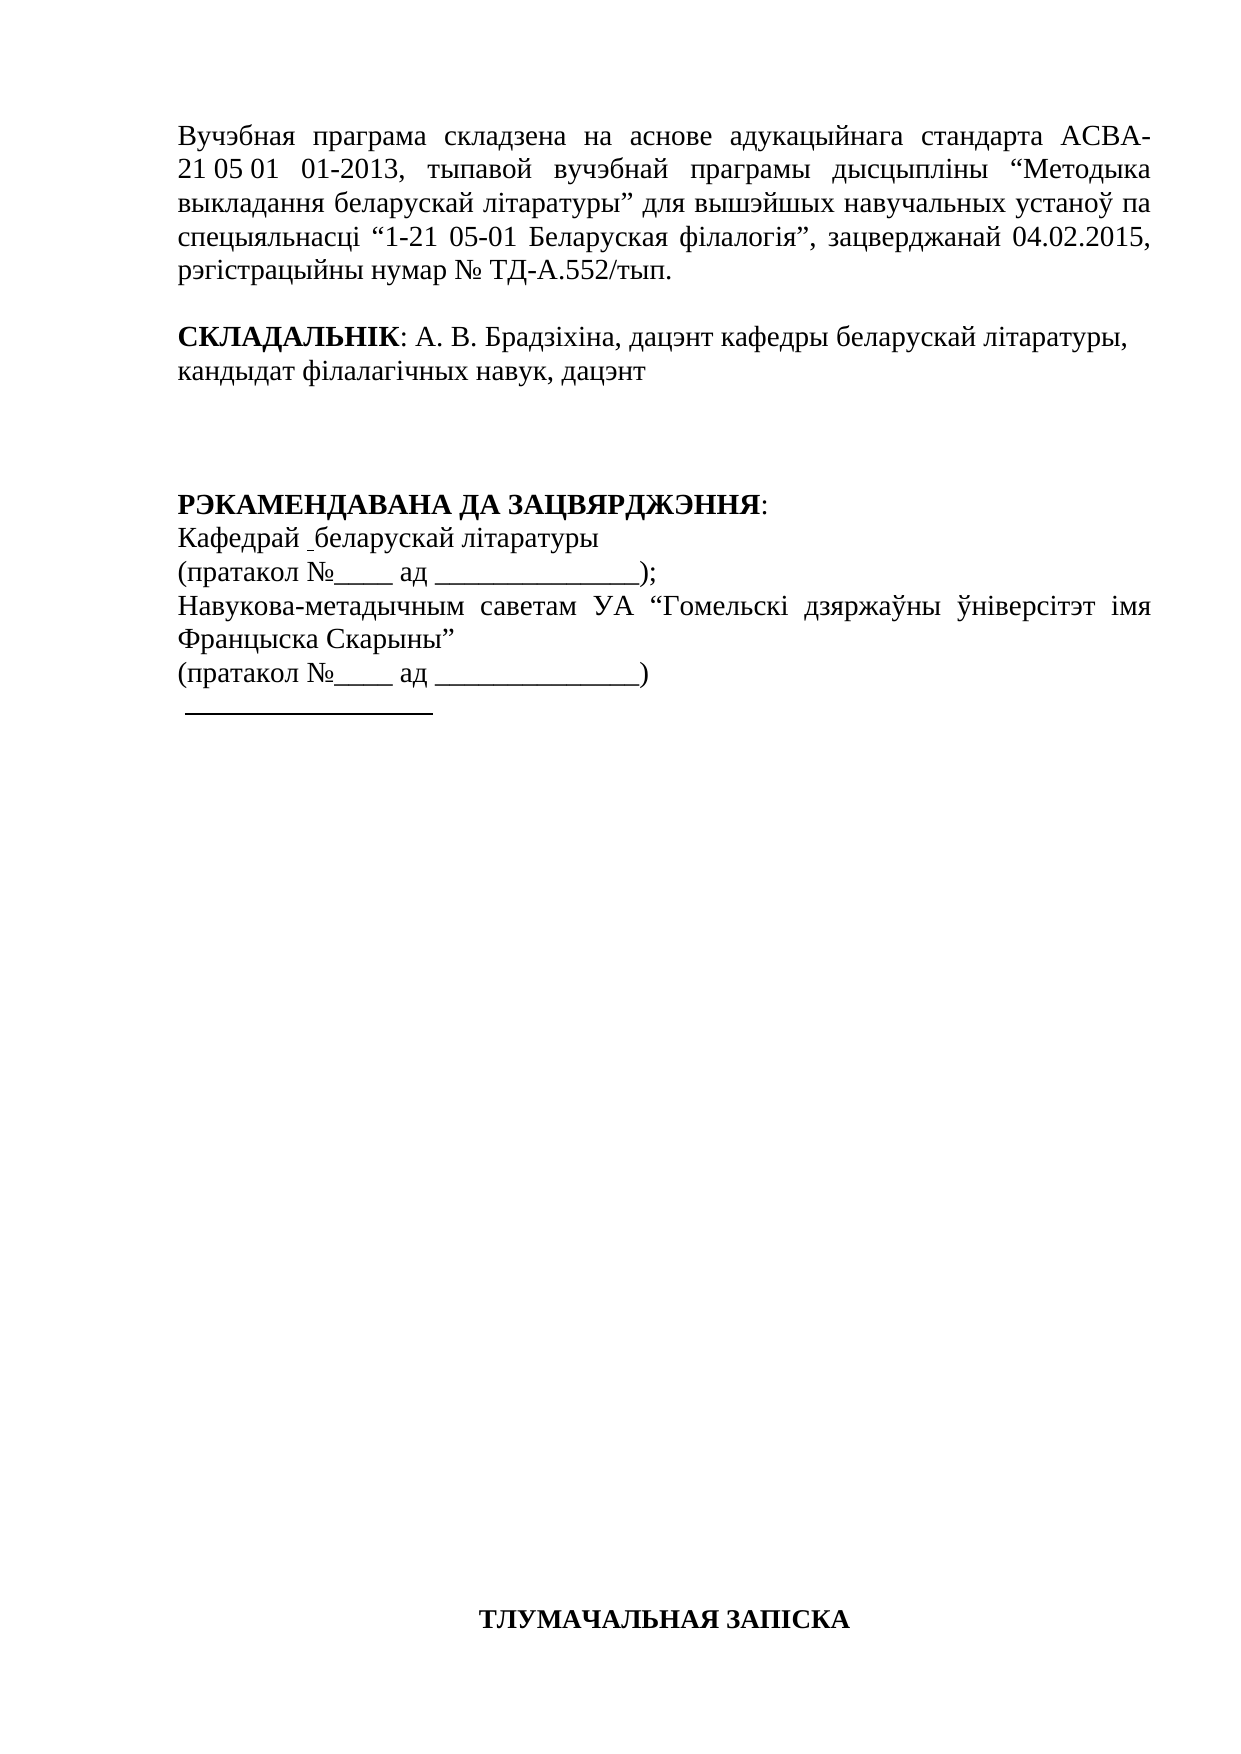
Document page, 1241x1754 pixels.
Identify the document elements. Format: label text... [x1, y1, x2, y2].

text СКЛАДАЛЬНІК: А. В. Брадзіхіна, дацэнт кафедры беларускай літаратуры, кандыдат філалагічных навук, дацэнт [177, 319, 1152, 386]
text РЭКАМЕНДАВАНА ДА ЗАЦВЯРДЖЭННЯ: [177, 487, 1152, 521]
text ТЛУМАЧАЛЬНАЯ ЗАПІСКА [177, 1603, 1152, 1635]
text (пратакол №____ ад ______________) [177, 655, 1152, 688]
text Кафедрай беларускай літаратуры [177, 521, 1152, 554]
text (пратакол №____ ад ______________); [177, 554, 1152, 588]
text Навукова-метадычным саветам УА “Гомельскі дзяржаўны ўніверсітэт імя Францыска Скарыны” [177, 588, 1152, 655]
text Вучэбная праграма складзена на аснове адукацыйнага стандарта АСВА-21 05 01 01-2013, тыпавой вучэбнай праграмы дысцыпліны “Методыка выкладання беларускай літаратуры” для вышэйшых навучальных устаноў па спецыяльнасці “1-21 05-01 Беларуская філалогія”, зацверджанай 04.02.2015, рэгістрацыйны нумар № ТД-А.552/тып. [177, 118, 1152, 286]
